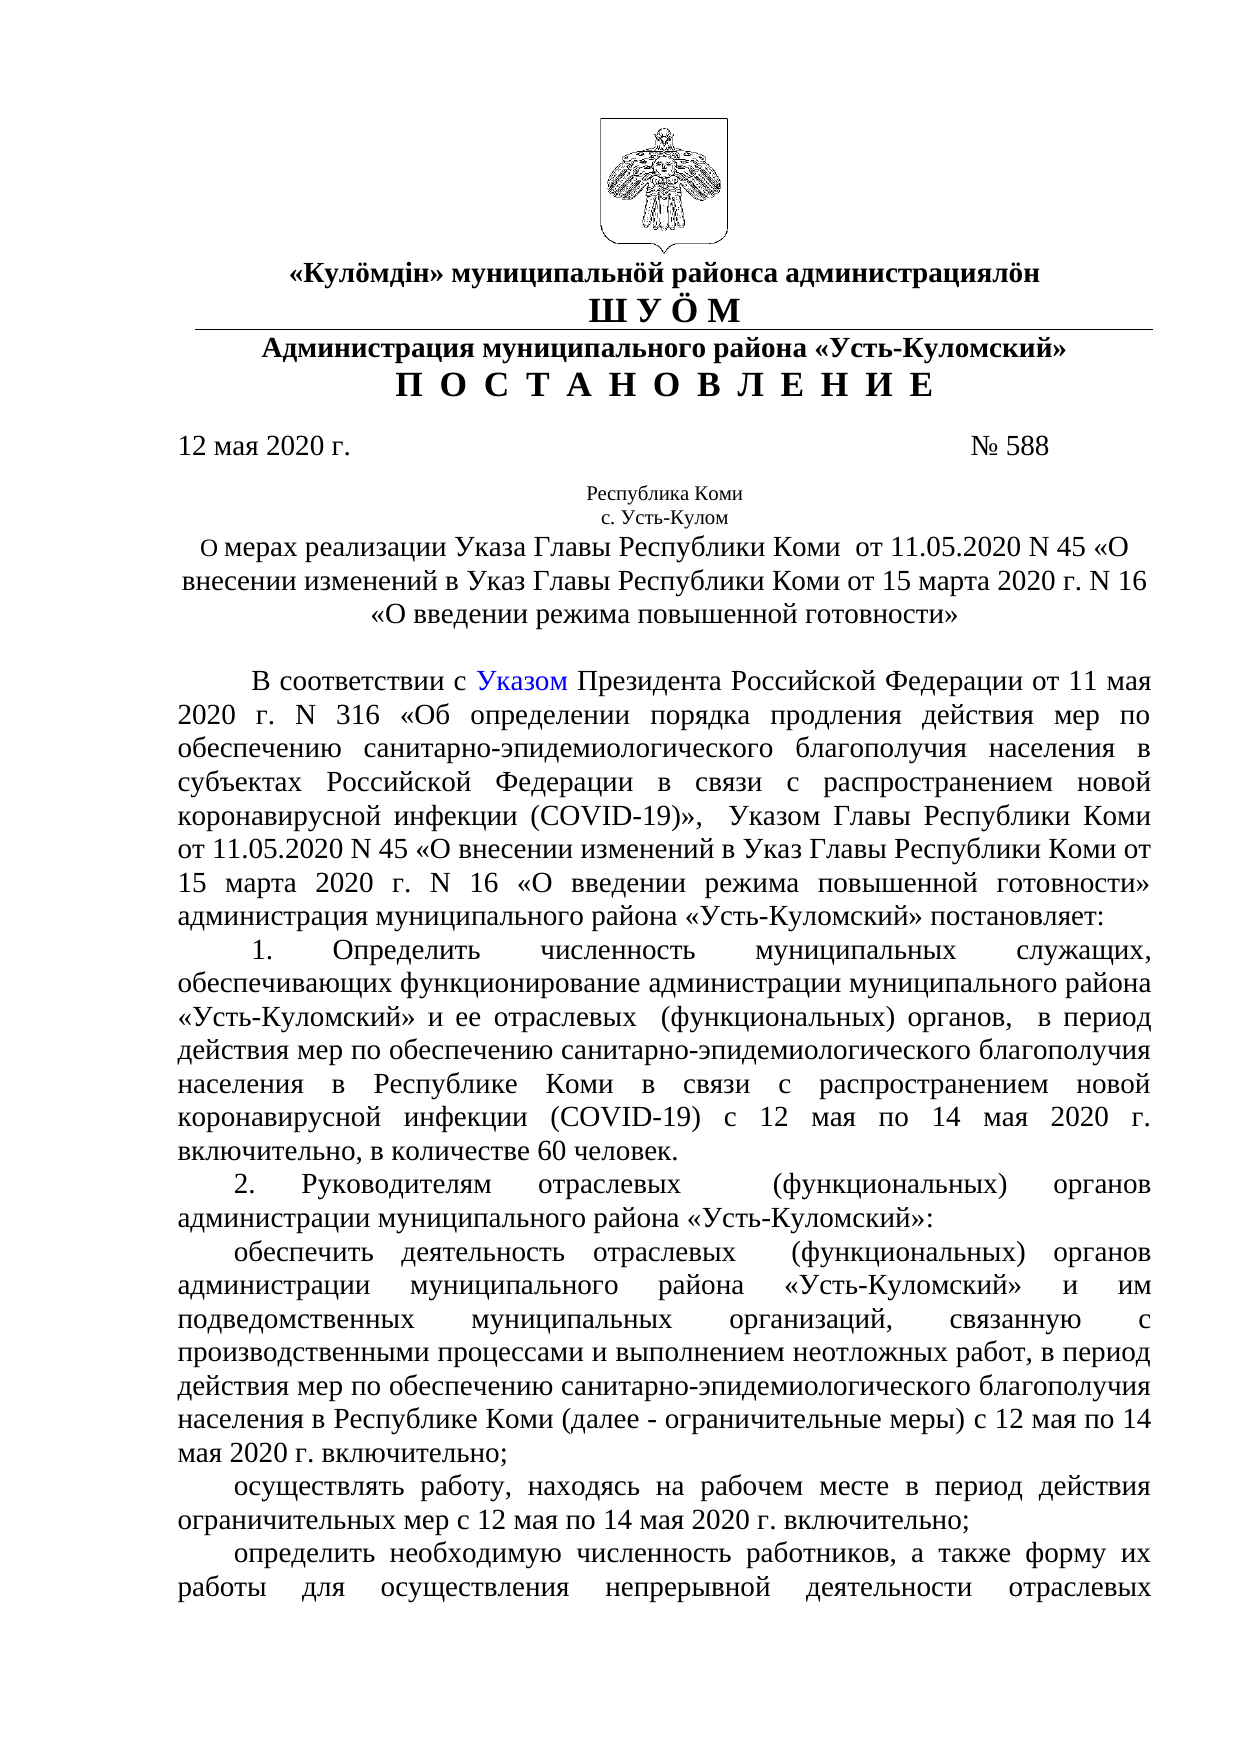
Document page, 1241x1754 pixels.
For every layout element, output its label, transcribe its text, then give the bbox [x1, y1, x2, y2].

text 1. Определить численность муниципальных служащих, обеспечивающих функционирование администрации муниципального района «Усть-Куломский» и ее отраслевых (функциональных) органов, в период действия мер по обеспечению санитарно-эпидемиологического благополучия населения в Республике Коми в связи с распространением новой коронавирусной инфекции (COVID-19) с 12 мая по 14 мая 2020 г. включительно, в количестве 60 человек. [177, 932, 1152, 1167]
text О мерах реализации Указа Главы Республики Коми от 11.05.2020 N 45 «О внесении изменений в Указ Главы Республики Коми от 15 марта 2020 г. N 16 «О введении режима повышенной готовности» [177, 529, 1152, 630]
text с. Усть-Кулом [177, 505, 1152, 529]
text П О С Т А Н О В Л Е Н И Е [177, 363, 1152, 404]
text Республика Коми [177, 481, 1152, 505]
text обеспечить деятельность отраслевых (функциональных) органов администрации муниципального района «Усть-Куломский» и им подведомственных муниципальных организаций, связанную с производственными процессами и выполнением неотложных работ, в период действия мер по обеспечению санитарно-эпидемиологического благополучия населения в Республике Коми (далее - ограничительные меры) с 12 мая по 14 мая 2020 г. включительно; [177, 1234, 1152, 1468]
text Ш У Ö М [177, 289, 1152, 330]
text «Кулöмдiн» муниципальнöй районса администрациялöн [177, 256, 1152, 289]
text В соответствии с Указом Президента Российской Федерации от 11 мая 2020 г. N 316 «Об определении порядка продления действия мер по обеспечению санитарно-эпидемиологического благополучия населения в субъектах Российской Федерации в связи с распространением новой коронавирусной инфекции (COVID-19)», Указом Главы Республики Коми от 11.05.2020 N 45 «О внесении изменений в Указ Главы Республики Коми от 15 марта 2020 г. N 16 «О введении режима повышенной готовности» администрация муниципального района «Усть-Куломский» постановляет: [177, 663, 1152, 932]
text Администрация муниципального района «Усть-Куломский» [177, 330, 1152, 363]
text 2. Руководителям отраслевых (функциональных) органов администрации муниципального района «Усть-Куломский»: [177, 1167, 1152, 1234]
picture [595, 118, 734, 256]
text 12 мая 2020 г. № 588 [177, 428, 1152, 462]
text осуществлять работу, находясь на рабочем месте в период действия ограничительных мер с 12 мая по 14 мая 2020 г. включительно; [177, 1468, 1152, 1536]
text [177, 1536, 1152, 1603]
